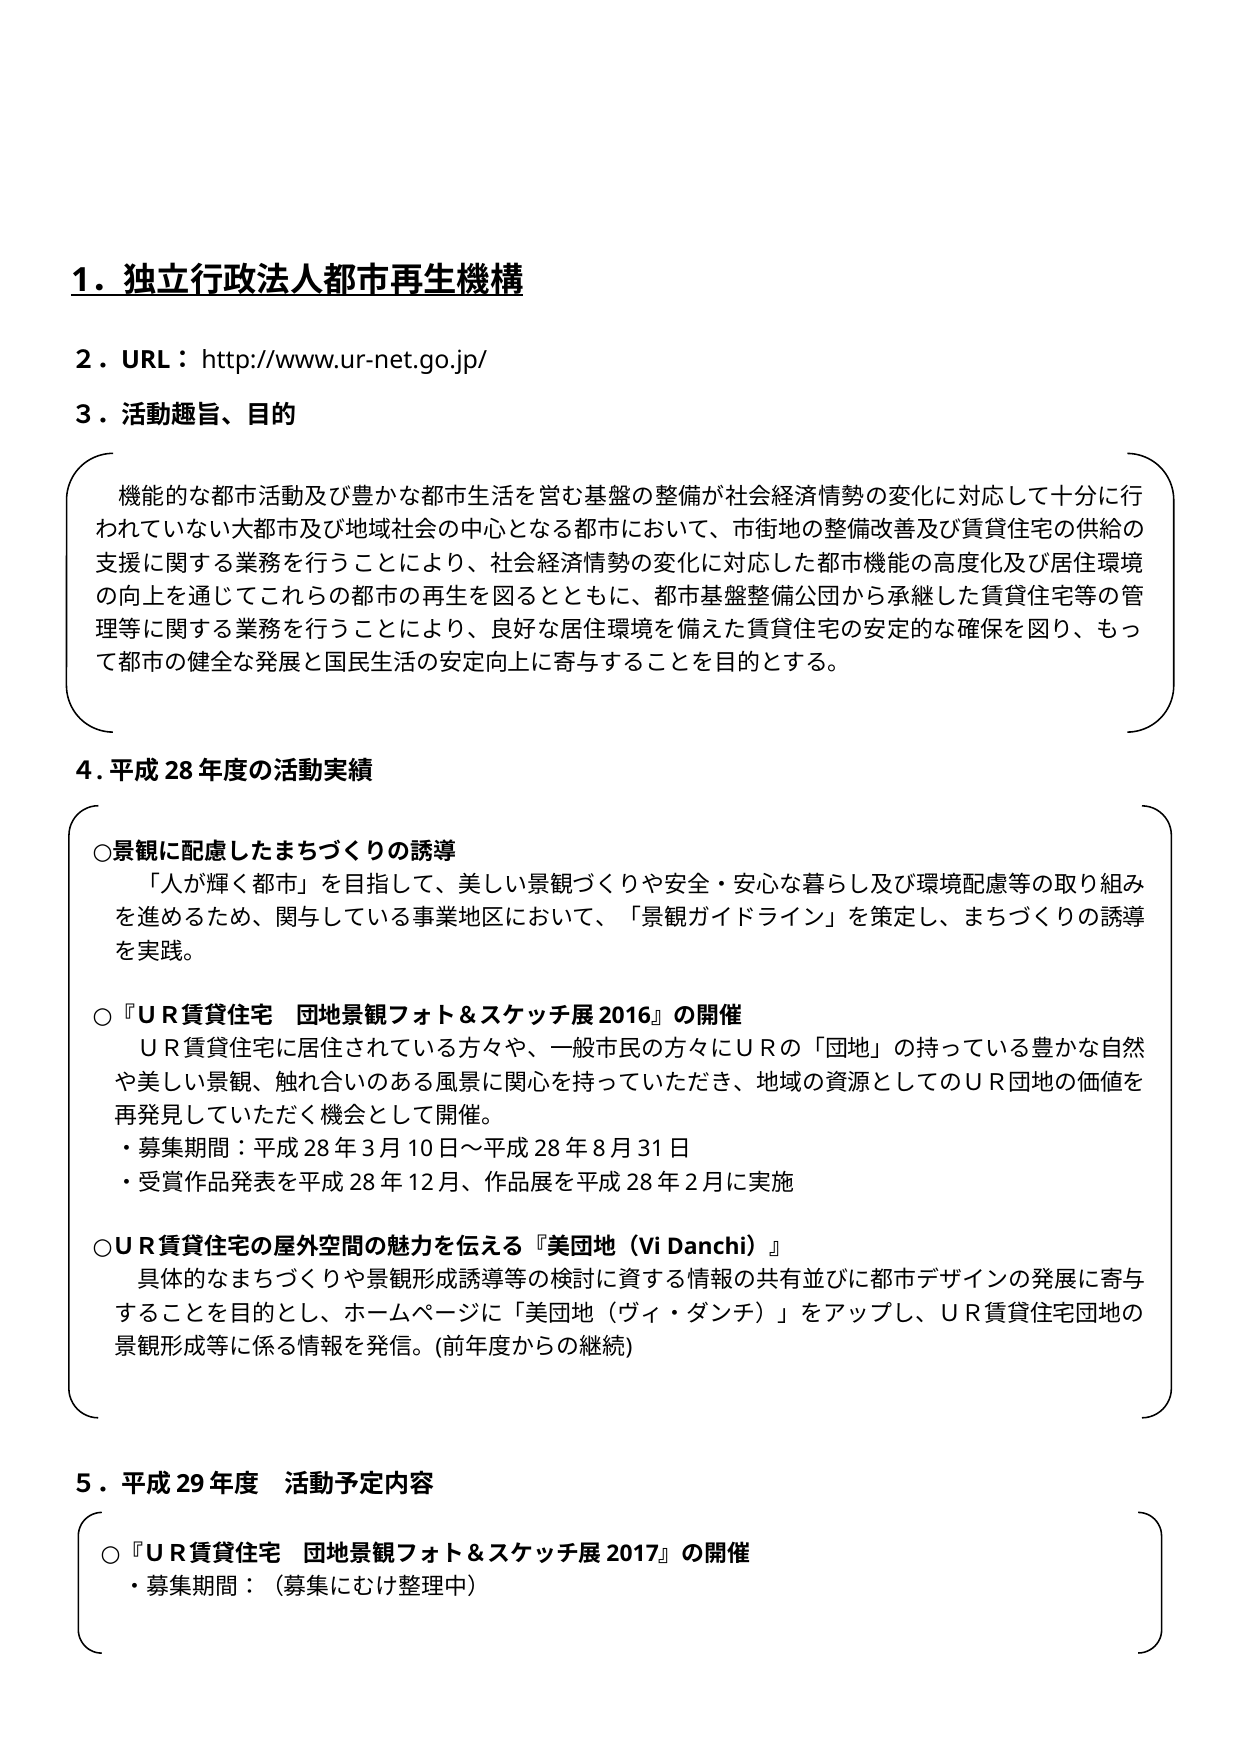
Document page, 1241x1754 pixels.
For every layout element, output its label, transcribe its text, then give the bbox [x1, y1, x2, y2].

text ２．URL： http://www.ur-net.go.jp/ [71, 339, 1169, 376]
text 1．独立行政法人都市再生機構 [71, 239, 1169, 314]
text ３．活動趣旨、目的 [71, 394, 1169, 432]
text ４. 平成28年度の活動実績 [71, 750, 1169, 787]
text ５．平成29年度 活動予定内容 [71, 1462, 1169, 1500]
